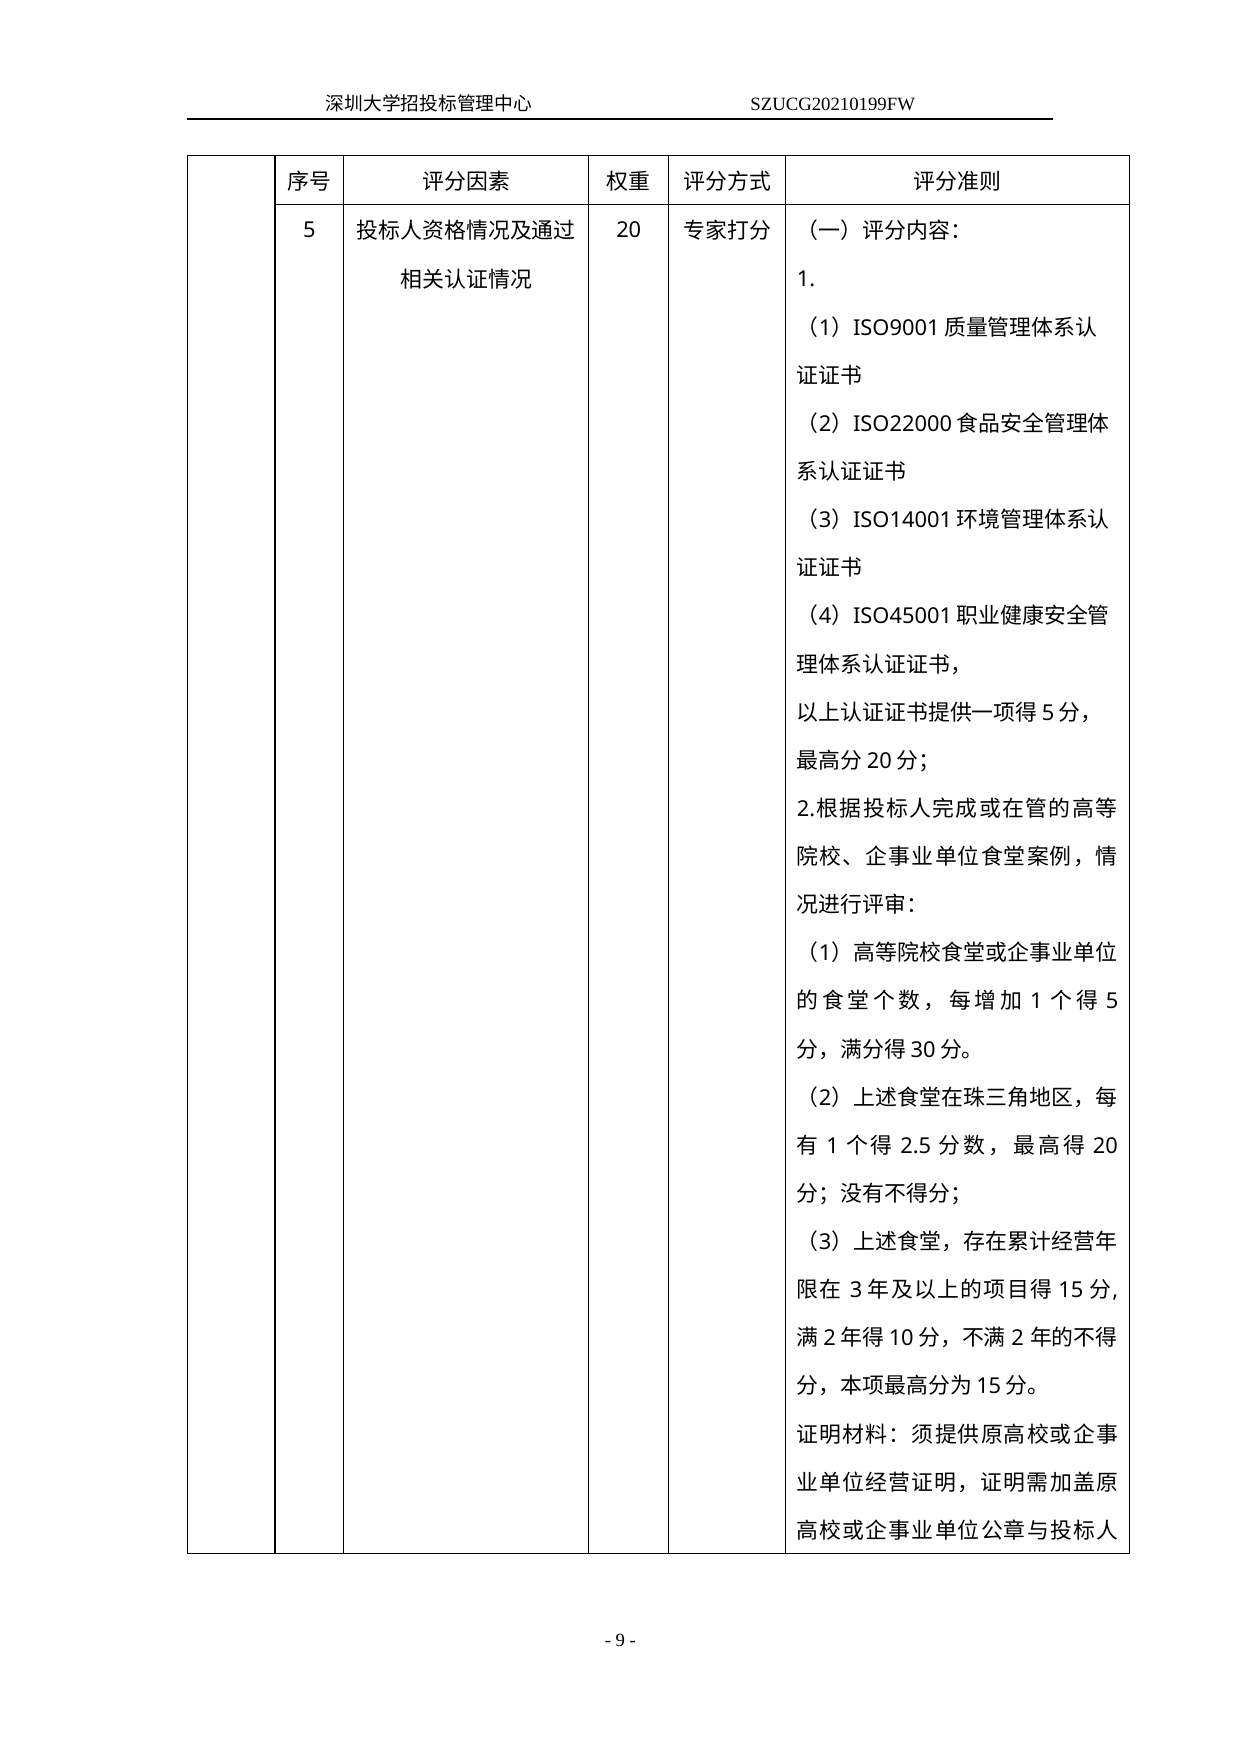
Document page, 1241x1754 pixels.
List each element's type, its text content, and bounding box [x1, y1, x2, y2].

table_cell 评分准则 [786, 156, 1129, 204]
table_cell 评分方式 [669, 156, 785, 204]
table_cell 权重 [589, 156, 668, 204]
table_cell 5 [276, 205, 343, 1553]
table_cell [188, 156, 274, 1553]
table_cell 序号 [276, 156, 343, 204]
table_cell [786, 205, 1129, 1553]
table_cell 专家打分 [669, 205, 785, 1553]
table_cell 投标人资格情况及通过相关认证情况 [344, 205, 588, 1553]
table_cell 20 [589, 205, 668, 1553]
table_cell 评分因素 [344, 156, 588, 204]
